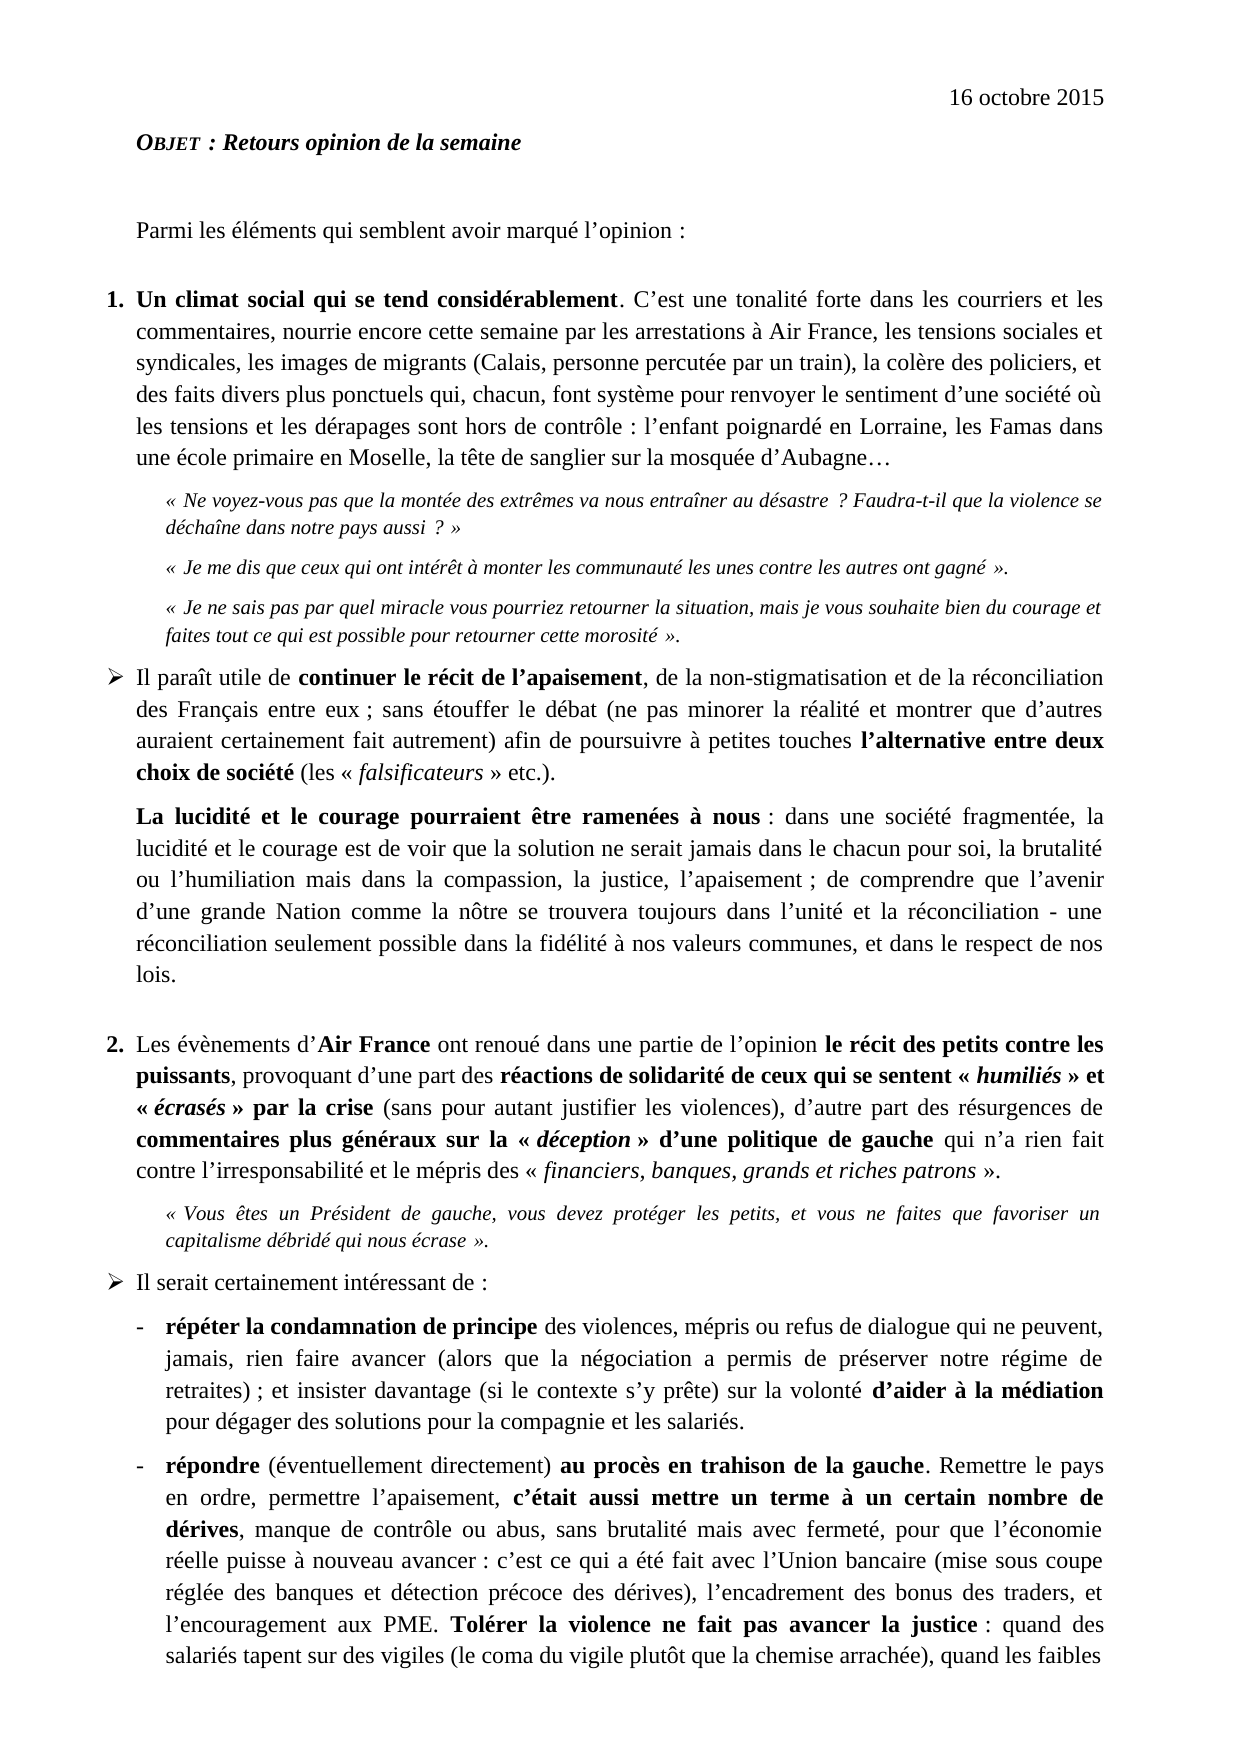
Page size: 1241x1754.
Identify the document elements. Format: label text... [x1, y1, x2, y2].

list Il serait certainement intéressant de : [106, 1268, 1104, 1296]
list Il paraît utile de continuer le récit de l’apaisement, de la non-stigmatisation et de la réconciliation des Français entre eux ; sans étouffer le débat (ne pas minorer la réalité et montrer que d’autres auraient certainement fait autrement) afin de poursuivre à petites touches l’alternative entre deux choix de société (les « falsificateurs » etc.). [106, 663, 1104, 786]
list répéter la condamnation de principe des violences, mépris ou refus de dialogue qui ne peuvent, jamais, rien faire avancer (alors que la négociation a permis de préserver notre régime de retraites) ; et insister davantage (si le contexte s’y prête) sur la volonté d’aider à la médiation pour dégager des solutions pour la compagnie et les salariés. [136, 1312, 1104, 1435]
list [136, 1452, 1104, 1669]
text « Je me dis que ceux qui ont intérêt à monter les communauté les unes contre les autres ont gagné ». [165, 555, 1104, 579]
text 16 octobre 2015 [136, 83, 1104, 111]
text « Vous êtes un Président de gauche, vous devez protéger les petits, et vous ne faites que favoriser un capitalisme débridé qui nous écrase ». [165, 1201, 1104, 1252]
list Les évènements d’Air France ont renoué dans une partie de l’opinion le récit des petits contre les puissants, provoquant d’une part des réactions de solidarité de ceux qui se sentent « humiliés » et « écrasés » par la crise (sans pour autant justifier les violences), d’autre part des résurgences de commentaires plus généraux sur la « déception » d’une politique de gauche qui n’a rien fait contre l’irresponsabilité et le mépris des « financiers, banques, grands et riches patrons ». [106, 1030, 1104, 1184]
text Objet : Retours opinion de la semaine [136, 127, 1104, 155]
text « Je ne sais pas par quel miracle vous pourriez retourner la situation, mais je vous souhaite bien du courage et faites tout ce qui est possible pour retourner cette morosité ». [165, 595, 1104, 647]
text « Ne voyez-vous pas que la montée des extrêmes va nous entraîner au désastre ? Faudra-t-il que la violence se déchaîne dans notre pays aussi ? » [165, 487, 1104, 539]
text La lucidité et le courage pourraient être ramenées à nous : dans une société fragmentée, la lucidité et le courage est de voir que la solution ne serait jamais dans le chacun pour soi, la brutalité ou l’humiliation mais dans la compassion, la justice, l’apaisement ; de comprendre que l’avenir d’une grande Nation comme la nôtre se trouvera toujours dans l’unité et la réconciliation - une réconciliation seulement possible dans la fidélité à nos valeurs communes, et dans le respect de nos lois. [136, 802, 1104, 988]
text Parmi les éléments qui semblent avoir marqué l’opinion : [136, 216, 1104, 243]
list Un climat social qui se tend considérablement. C’est une tonalité forte dans les courriers et les commentaires, nourrie encore cette semaine par les arrestations à Air France, les tensions sociales et syndicales, les images de migrants (Calais, personne percutée par un train), la colère des policiers, et des faits divers plus ponctuels qui, chacun, font système pour renvoyer le sentiment d’une société où les tensions et les dérapages sont hors de contrôle : l’enfant poignardé en Lorraine, les Famas dans une école primaire en Moselle, la tête de sanglier sur la mosquée d’Aubagne… [106, 285, 1104, 471]
